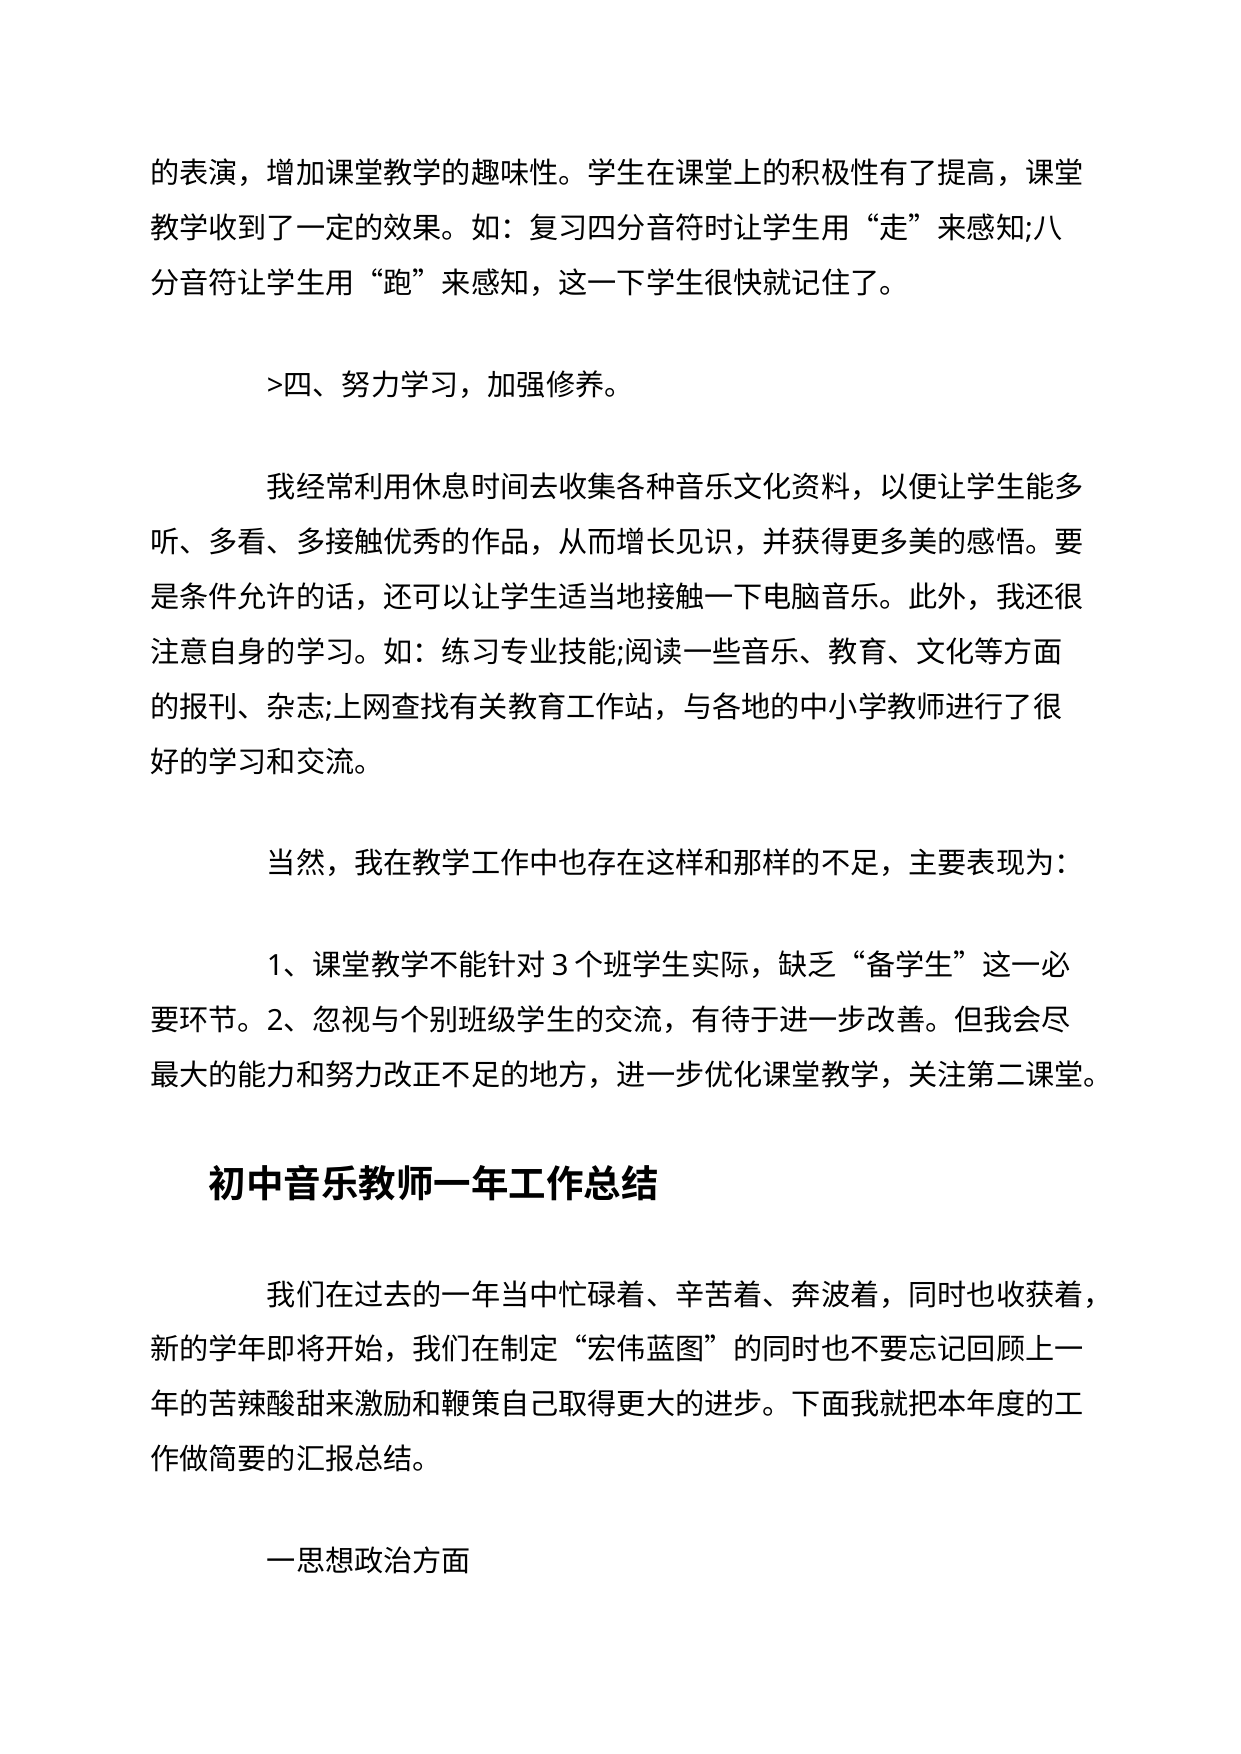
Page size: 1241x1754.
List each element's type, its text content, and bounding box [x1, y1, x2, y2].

text 我们在过去的一年当中忙碌着、辛苦着、奔波着，同时也收获着，新的学年即将开始，我们在制定“宏伟蓝图”的同时也不要忘记回顾上一年的苦辣酸甜来激励和鞭策自己取得更大的进步。下面我就把本年度的工作做简要的汇报总结。 [150, 1271, 1090, 1478]
text 1、课堂教学不能针对3个班学生实际，缺乏“备学生”这一必要环节。2、忽视与个别班级学生的交流，有待于进一步改善。但我会尽最大的能力和努力改正不足的地方，进一步优化课堂教学，关注第二课堂。 [150, 942, 1090, 1094]
text 我经常利用休息时间去收集各种音乐文化资料，以便让学生能多听、多看、多接触优秀的作品，从而增长见识，并获得更多美的感悟。要是条件允许的话，还可以让学生适当地接触一下电脑音乐。此外，我还很注意自身的学习。如：练习专业技能;阅读一些音乐、教育、文化等方面的报刊、杂志;上网查找有关教育工作站，与各地的中小学教师进行了很好的学习和交流。 [150, 464, 1090, 781]
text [150, 150, 1090, 302]
text >四、努力学习，加强修养。 [150, 362, 1090, 404]
text 当然，我在教学工作中也存在这样和那样的不足，主要表现为： [150, 840, 1090, 882]
text 初中音乐教师一年工作总结 [150, 1154, 1090, 1208]
text 一思想政治方面 [150, 1537, 1090, 1580]
